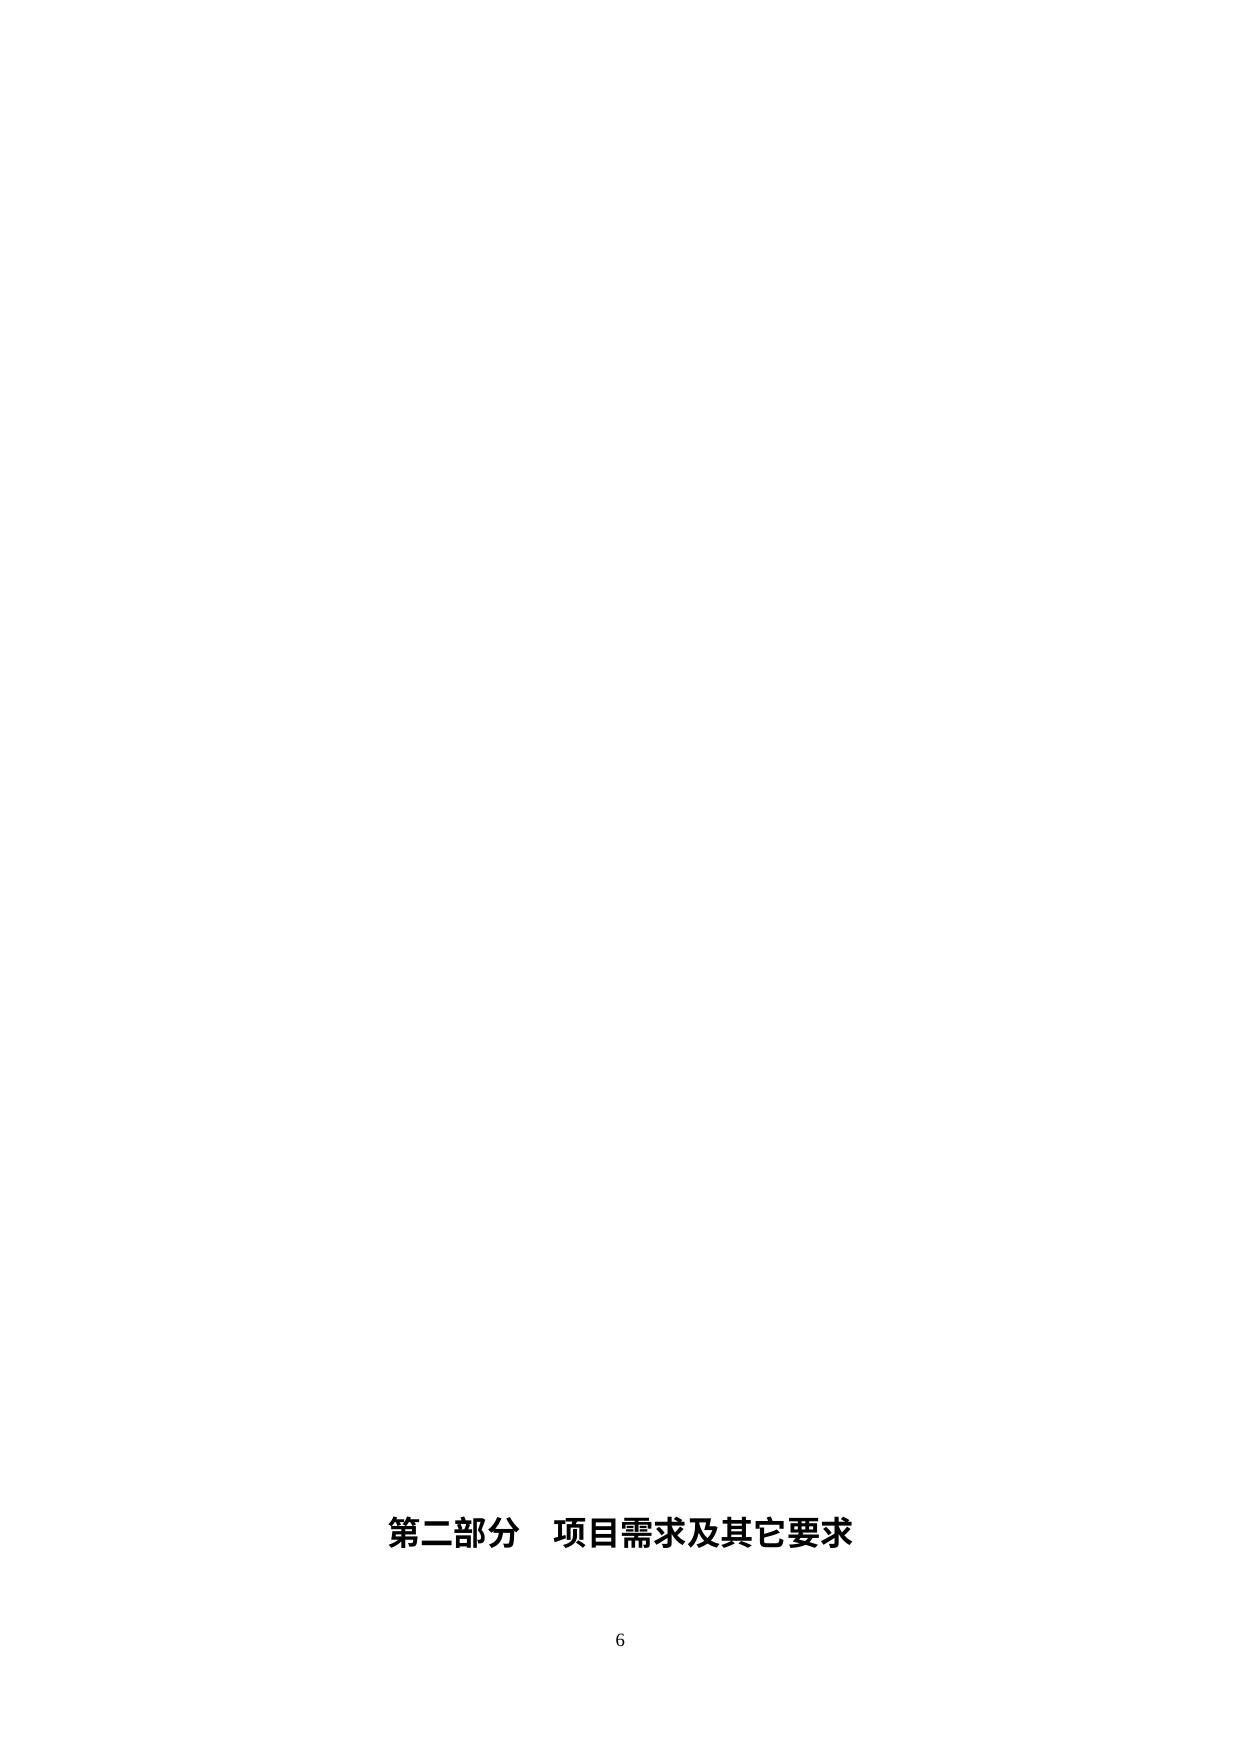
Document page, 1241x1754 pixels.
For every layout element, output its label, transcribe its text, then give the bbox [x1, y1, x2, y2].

text 第二部分 项目需求及其它要求 [148, 1498, 1093, 1563]
